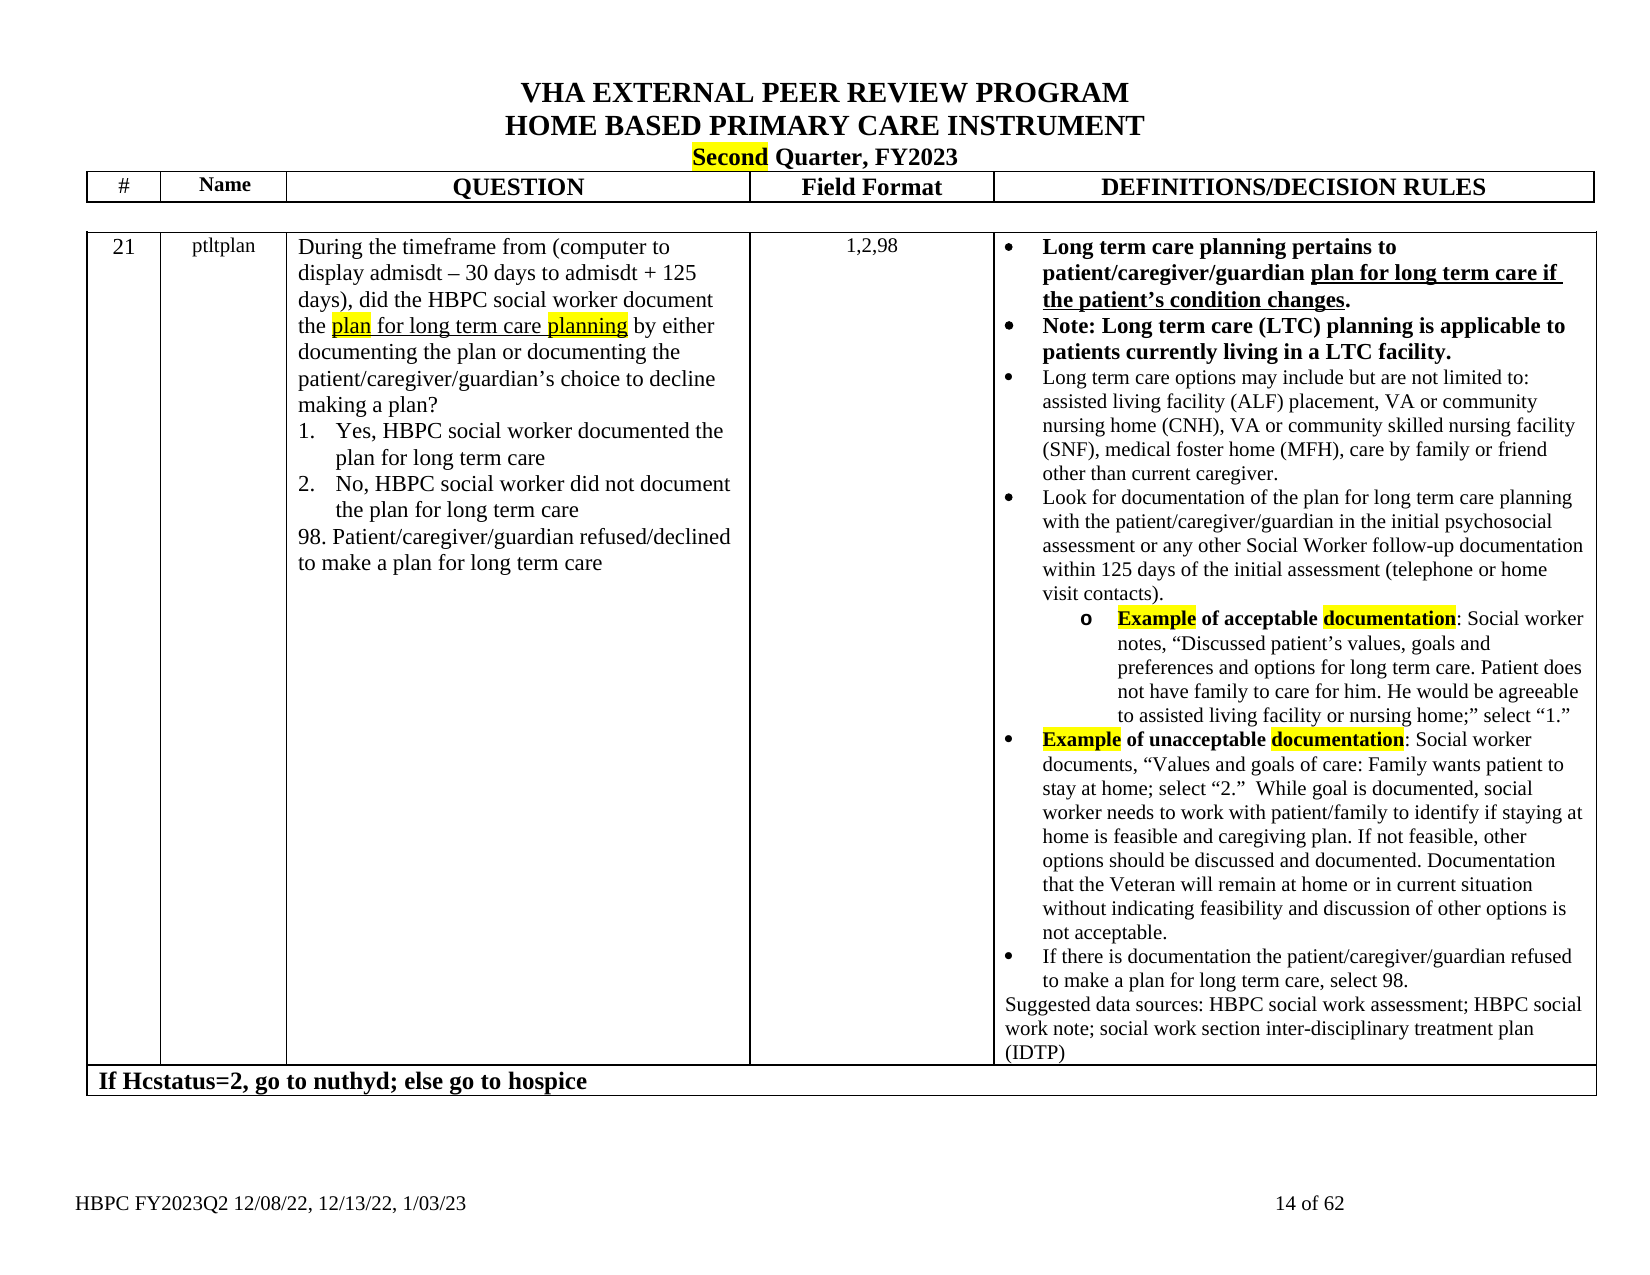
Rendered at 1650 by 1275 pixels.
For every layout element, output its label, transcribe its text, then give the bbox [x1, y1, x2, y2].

table_cell If Hcstatus=2, go to nuthyd; else go to hospice [88, 1066, 1596, 1094]
table_cell Long term care planning pertains to patient/caregiver/guardian plan for long term care if the patient’s condition changes. Note: Long term care (LTC) planning is applicable to patients currently living in a LTC facility. Long term care options may include but are not limited to: assisted living facility (ALF) placement, VA or community nursing home (CNH), VA or community skilled nursing facility (SNF), medical foster home (MFH), care by family or friend other than current caregiver. Look for documentation of the plan for long term care planning with the patient/caregiver/guardian in the initial psychosocial assessment or any other Social Worker follow-up documentation within 125 days of the initial assessment (telephone or home visit contacts). Example of acceptable documentation: Social worker notes, “Discussed patient’s values, goals and preferences and options for long term care. Patient does not have family to care for him. He would be agreeable to assisted living facility or nursing home;” select “1.” Example of unacceptable documentation: Social worker documents, “Values and goals of care: Family wants patient to stay at home; select “2.” While goal is documented, social worker needs to work with patient/family to identify if staying at home is feasible and caregiving plan. If not feasible, other options should be discussed and documented. Documentation that the Veteran will remain at home or in current situation without indicating feasibility and discussion of other options is not acceptable. If there is documentation the patient/caregiver/guardian refused to make a plan for long term care, select 98. Suggested data sources: HBPC social work assessment; HBPC social work note; social work section inter-disciplinary treatment plan (IDTP) [995, 233, 1596, 1064]
table_cell 21 [88, 233, 160, 1064]
table_cell ptltplan [161, 233, 286, 1064]
table_cell During the timeframe from (computer to display admisdt – 30 days to admisdt + 125 days), did the HBPC social worker document the plan for long term care planning by either documenting the plan or documenting the patient/caregiver/guardian’s choice to decline making a plan? Yes, HBPC social worker documented the plan for long term care No, HBPC social worker did not document the plan for long term care 98. Patient/caregiver/guardian refused/declined to make a plan for long term care [287, 233, 749, 1064]
table_cell 1,2,98 [751, 233, 993, 1064]
